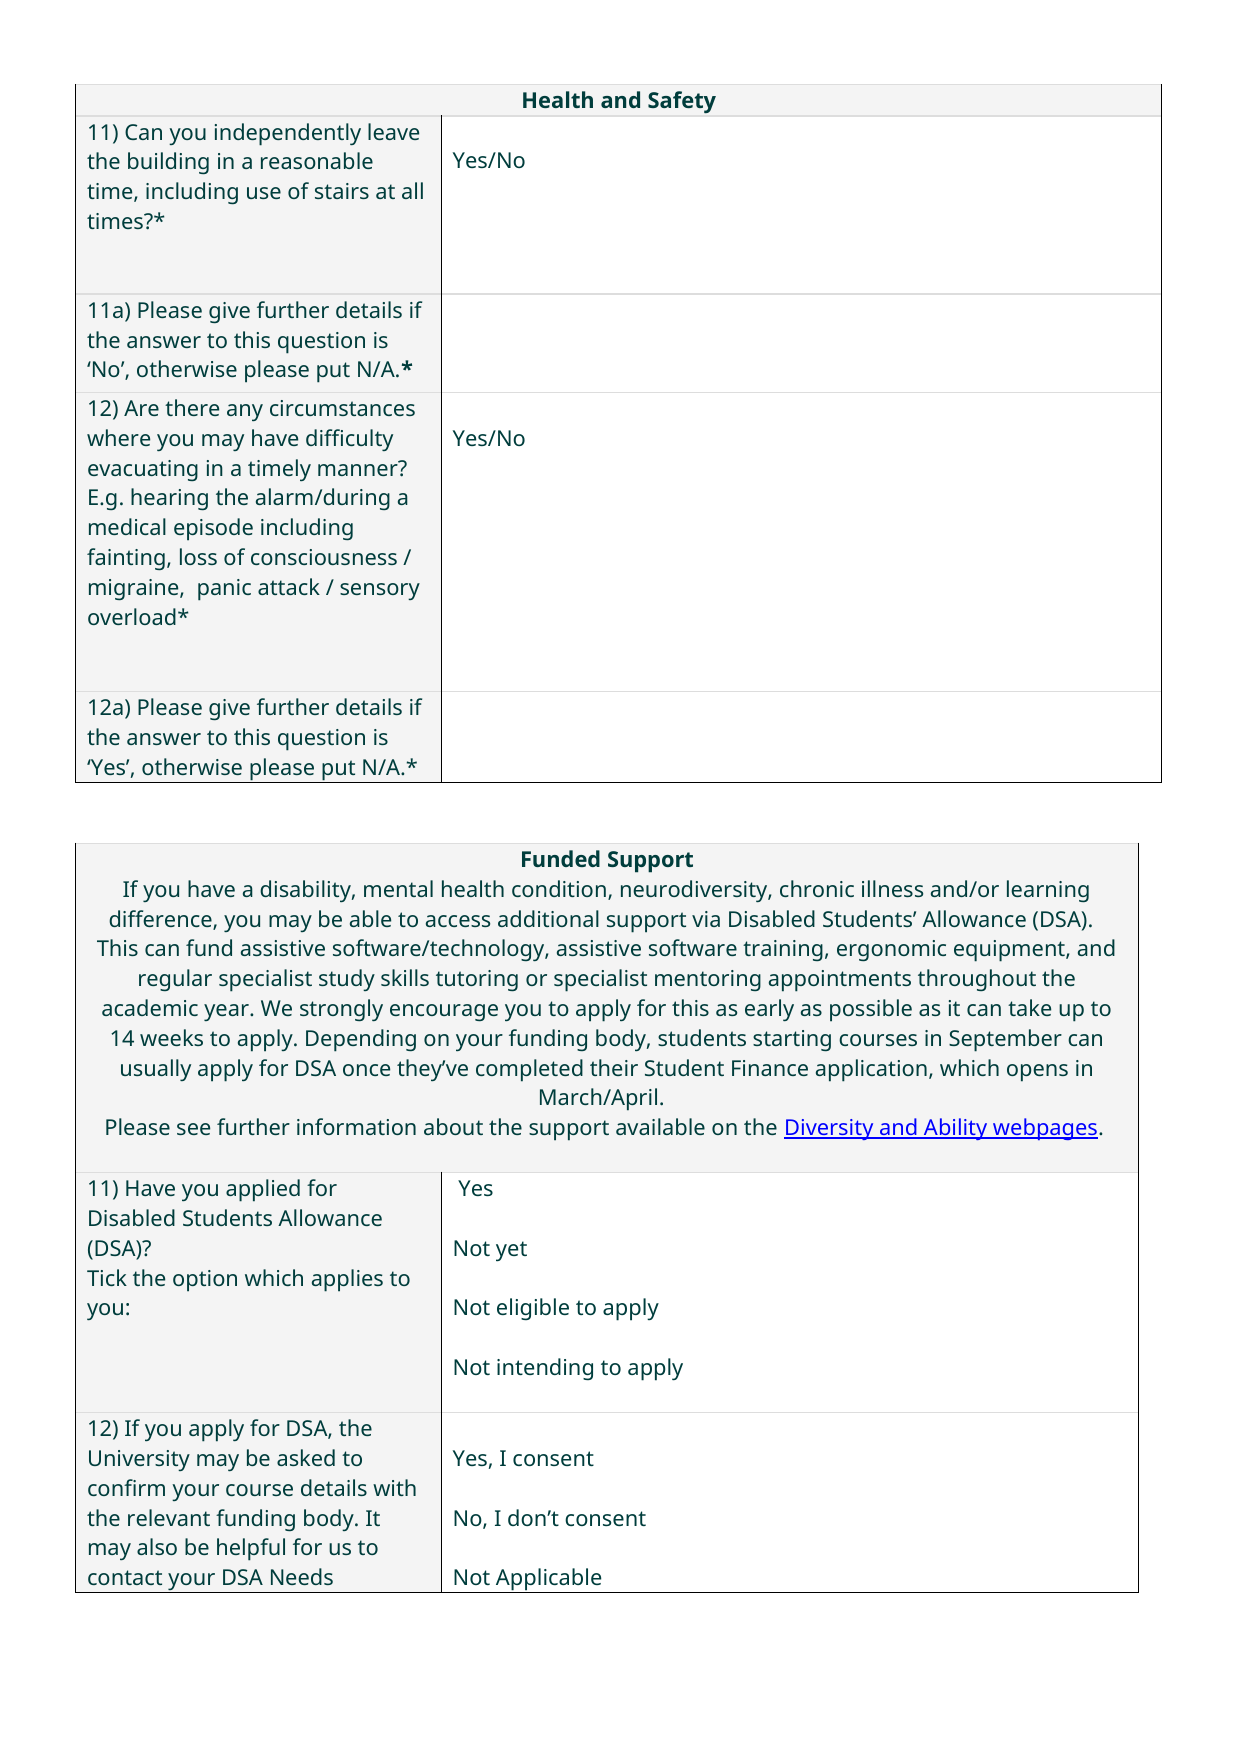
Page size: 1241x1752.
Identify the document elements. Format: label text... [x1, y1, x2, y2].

table_cell [442, 692, 1161, 782]
table_cell 11) Can you independently leave the building in a reasonable time, including use of stairs at all times?* [76, 117, 441, 293]
table_cell 12) Are there any circumstances where you may have difficulty evacuating in a timely manner? E.g. hearing the alarm/during a medical episode including fainting, loss of consciousness / migraine, panic attack / sensory overload* [76, 393, 441, 691]
table_cell 12a) Please give further details if the answer to this question is ‘Yes’, otherwise please put N/A.* [76, 692, 441, 782]
table_cell [442, 295, 1161, 391]
table_cell Yes/No [442, 117, 1161, 293]
table_cell 11) Have you applied for Disabled Students Allowance (DSA)? Tick the option which applies to you: [76, 1173, 441, 1412]
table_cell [442, 1413, 1138, 1592]
table_header Funded Support If you have a disability, mental health condition, neurodiversity, chronic illness and/or learning difference, you may be able to access additional support via Disabled Students’ Allowance (DSA). This can fund assistive software/technology, assistive software training, ergonomic equipment, and regular specialist study skills tutoring or specialist mentoring appointments throughout the academic year. We strongly encourage you to apply for this as early as possible as it can take up to 14 weeks to apply. Depending on your funding body, students starting courses in September can usually apply for DSA once they’ve completed their Student Finance application, which opens in March/April. Please see further information about the support available on the Diversity and Ability webpages. [76, 844, 1138, 1172]
table_header Health and Safety [76, 85, 1161, 115]
table_cell 11a) Please give further details if the answer to this question is ‘No’, otherwise please put N/A.* [76, 295, 441, 391]
table_cell Yes/No [442, 393, 1161, 691]
table_cell Yes Not yet Not eligible to apply Not intending to apply [442, 1173, 1138, 1412]
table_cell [76, 1413, 441, 1592]
